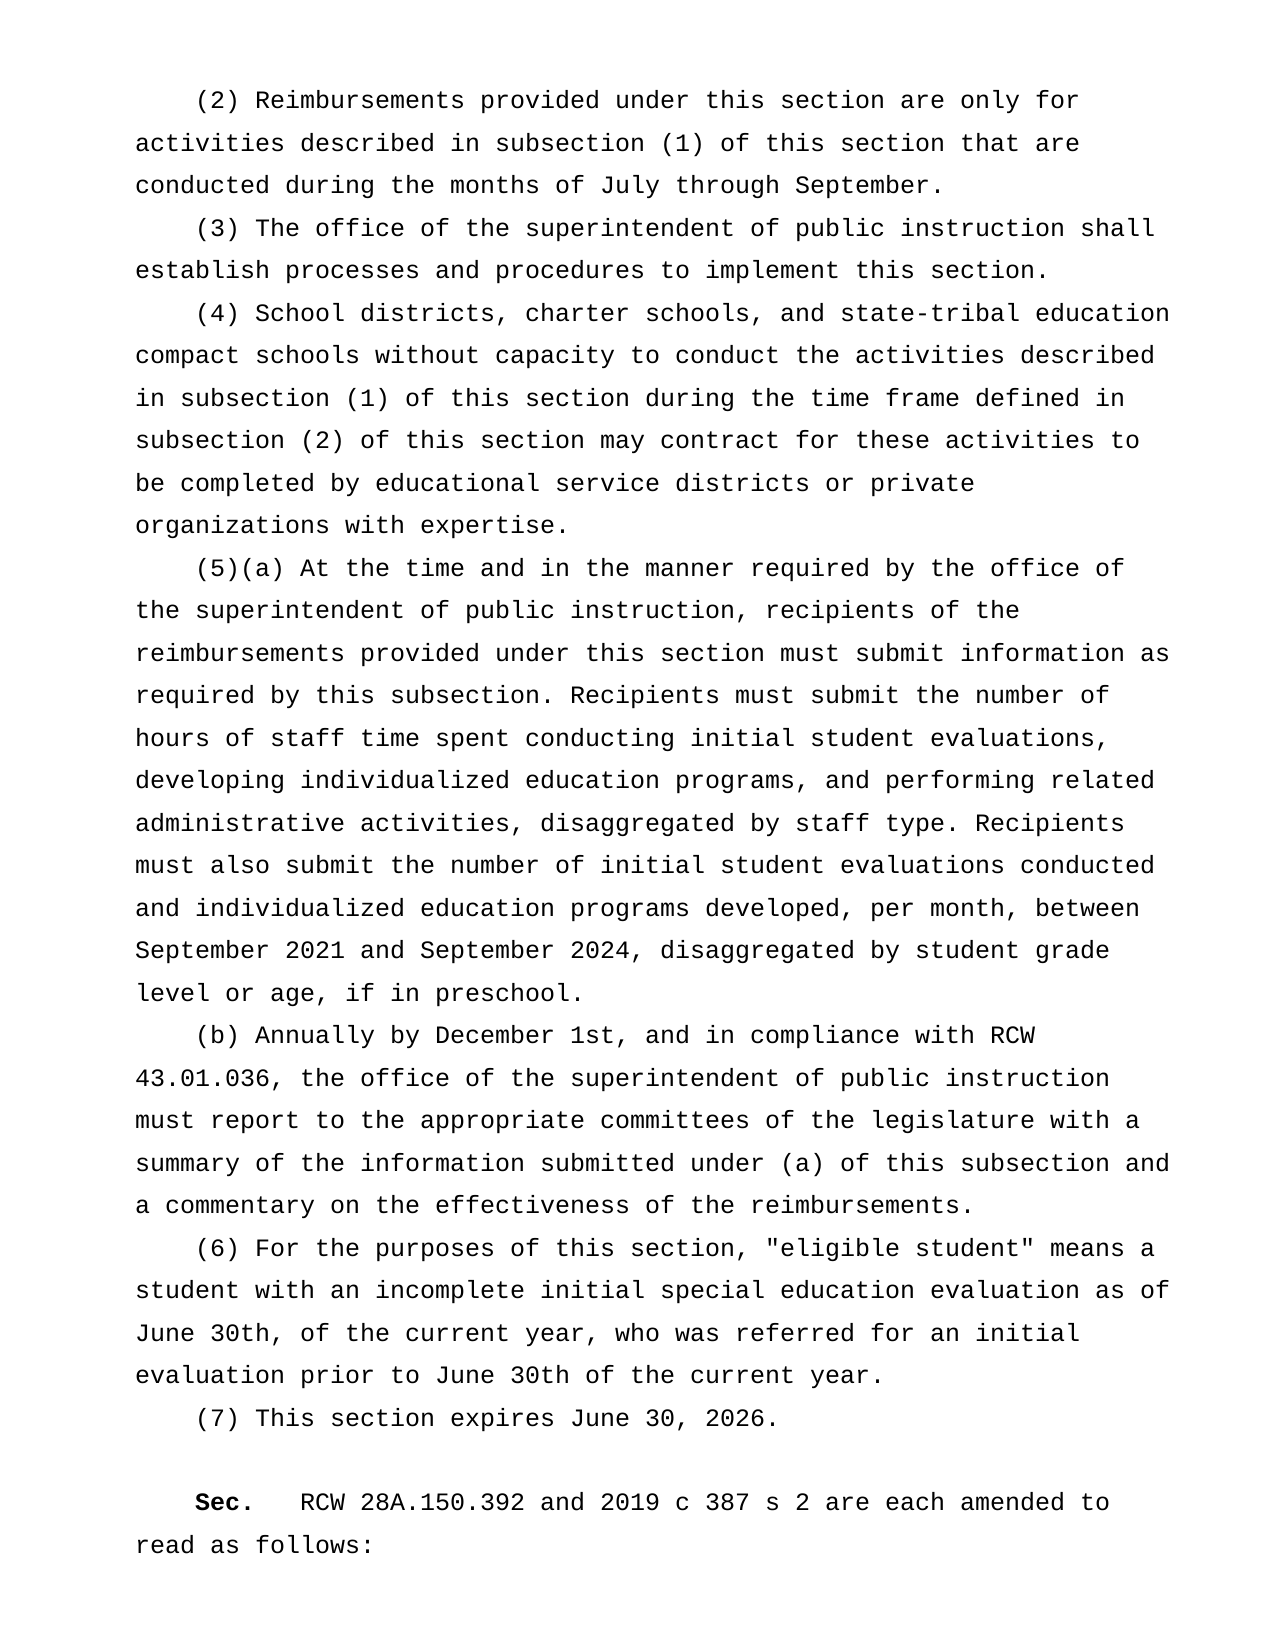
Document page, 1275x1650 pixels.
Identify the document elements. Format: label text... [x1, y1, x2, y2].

text (6) For the purposes of this section, "eligible student" means a student with an incomplete initial special education evaluation as of June 30th, of the current year, who was referred for an initial evaluation prior to June 30th of the current year. [135, 1222, 1170, 1392]
text (7) This section expires June 30, 2026. [135, 1392, 1170, 1435]
text (3) The office of the superintendent of public instruction shall establish processes and procedures to implement this section. [135, 202, 1170, 287]
text (b) Annually by December 1st, and in compliance with RCW 43.01.036, the office of the superintendent of public instruction must report to the appropriate committees of the legislature with a summary of the information submitted under (a) of this subsection and a commentary on the effectiveness of the reimbursements. [135, 1010, 1170, 1222]
text (4) School districts, charter schools, and state-tribal education compact schools without capacity to conduct the activities described in subsection (1) of this section during the time frame defined in subsection (2) of this section may contract for these activities to be completed by educational service districts or private organizations with expertise. [135, 287, 1170, 542]
text (2) Reimbursements provided under this section are only for activities described in subsection (1) of this section that are conducted during the months of July through September. [135, 75, 1170, 202]
text (5)(a) At the time and in the manner required by the office of the superintendent of public instruction, recipients of the reimbursements provided under this section must submit information as required by this subsection. Recipients must submit the number of hours of staff time spent conducting initial student evaluations, developing individualized education programs, and performing related administrative activities, disaggregated by staff type. Recipients must also submit the number of initial student evaluations conducted and individualized education programs developed, per month, between September 2021 and September 2024, disaggregated by student grade level or age, if in preschool. [135, 542, 1170, 1010]
text Sec. RCW 28A.150.392 and 2019 c 387 s 2 are each amended to read as follows: [135, 1477, 1170, 1562]
